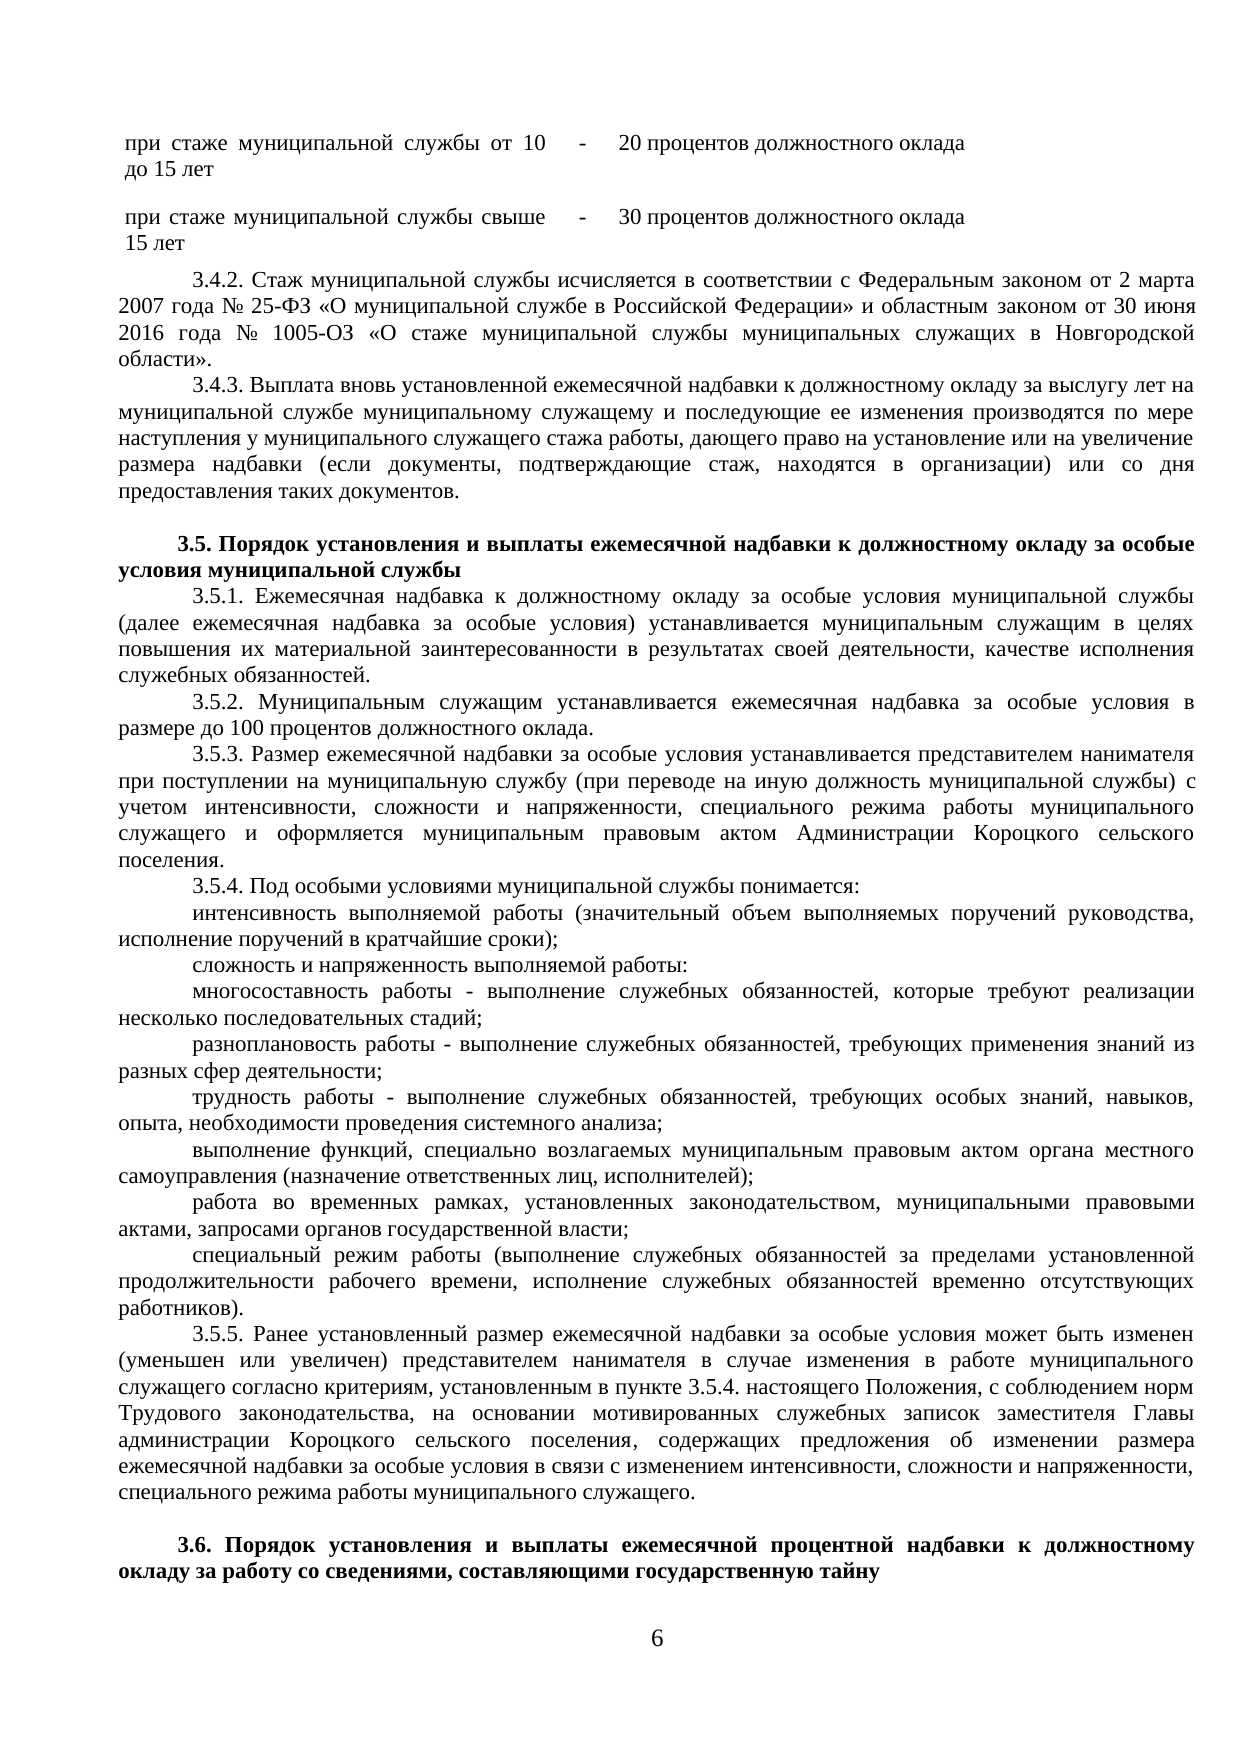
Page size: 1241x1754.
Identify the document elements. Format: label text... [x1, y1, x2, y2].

table_cell - [553, 118, 612, 192]
text 3.6. Порядок установления и выплаты ежемесячной процентной надбавки к должностному окладу за работу со сведениями, составляющими государственную тайну [118, 1531, 1196, 1584]
table_cell при стаже муниципальной службы свыше 15 лет [118, 192, 553, 266]
text 3.5. Порядок установления и выплаты ежемесячной надбавки к должностному окладу за особые условия муниципальной службы [118, 529, 1196, 582]
text многосоставность работы - выполнение служебных обязанностей, которые требуют реализации несколько последовательных стадий; [118, 978, 1196, 1030]
text специальный режим работы (выполнение служебных обязанностей за пределами установленной продолжительности рабочего времени, исполнение служебных обязанностей временно отсутствующих работников). [118, 1241, 1196, 1320]
text 3.5.4. Под особыми условиями муниципальной службы понимается: [118, 872, 1196, 898]
text 3.5.2. Муниципальным служащим устанавливается ежемесячная надбавка за особые условия в размере до 100 процентов должностного оклада. [118, 688, 1196, 740]
text 3.5.3. Размер ежемесячной надбавки за особые условия устанавливается представителем нанимателя при поступлении на муниципальную службу (при переводе на иную должность муниципальной службы) с учетом интенсивности, сложности и напряженности, специального режима работы муниципального служащего и оформляется муниципальным правовым актом Администрации Короцкого сельского поселения. [118, 740, 1196, 872]
table_cell 30 процентов должностного оклада [612, 192, 1108, 266]
text 3.5.5. Ранее установленный размер ежемесячной надбавки за особые условия может быть изменен (уменьшен или увеличен) представителем нанимателя в случае изменения в работе муниципального служащего согласно критериям, установленным в пункте 3.5.4. настоящего Положения, с соблюдением норм Трудового законодательства, на основании мотивированных служебных записок заместителя Главы администрации Короцкого сельского поселения, содержащих предложения об изменении размера ежемесячной надбавки за особые условия в связи с изменением интенсивности, сложности и напряженности, специального режима работы муниципального служащего. [118, 1320, 1196, 1505]
text 3.5.1. Ежемесячная надбавка к должностному окладу за особые условия муниципальной службы (далее ежемесячная надбавка за особые условия) устанавливается муниципальным служащим в целях повышения их материальной заинтересованности в результатах своей деятельности, качестве исполнения служебных обязанностей. [118, 582, 1196, 688]
text трудность работы - выполнение служебных обязанностей, требующих особых знаний, навыков, опыта, необходимости проведения системного анализа; [118, 1083, 1196, 1136]
table_cell при стаже муниципальной службы от 10 до 15 лет [118, 118, 553, 192]
text 3.4.2. Стаж муниципальной службы исчисляется в соответствии с Федеральным законом от 2 марта 2007 года № 25-ФЗ «О муниципальной службе в Российской Федерации» и областным законом от 30 июня 2016 года № 1005-ОЗ «О стаже муниципальной службы муниципальных служащих в Новгородской области». [118, 266, 1196, 371]
text интенсивность выполняемой работы (значительный объем выполняемых поручений руководства, исполнение поручений в кратчайшие сроки); [118, 898, 1196, 951]
text разноплановость работы - выполнение служебных обязанностей, требующих применения знаний из разных сфер деятельности; [118, 1030, 1196, 1083]
text выполнение функций, специально возлагаемых муниципальным правовым актом органа местного самоуправления (назначение ответственных лиц, исполнителей); [118, 1136, 1196, 1188]
text 3.4.3. Выплата вновь установленной ежемесячной надбавки к должностному окладу за выслугу лет на муниципальной службе муниципальному служащему и последующие ее изменения производятся по мере наступления у муниципального служащего стажа работы, дающего право на установление или на увеличение размера надбавки (если документы, подтверждающие стаж, находятся в организации) или со дня предоставления таких документов. [118, 371, 1196, 503]
table_cell - [553, 192, 612, 266]
text работа во временных рамках, установленных законодательством, муниципальными правовыми актами, запросами органов государственной власти; [118, 1188, 1196, 1241]
text сложность и напряженность выполняемой работы: [118, 951, 1196, 978]
table_cell 20 процентов должностного оклада [612, 118, 1108, 192]
